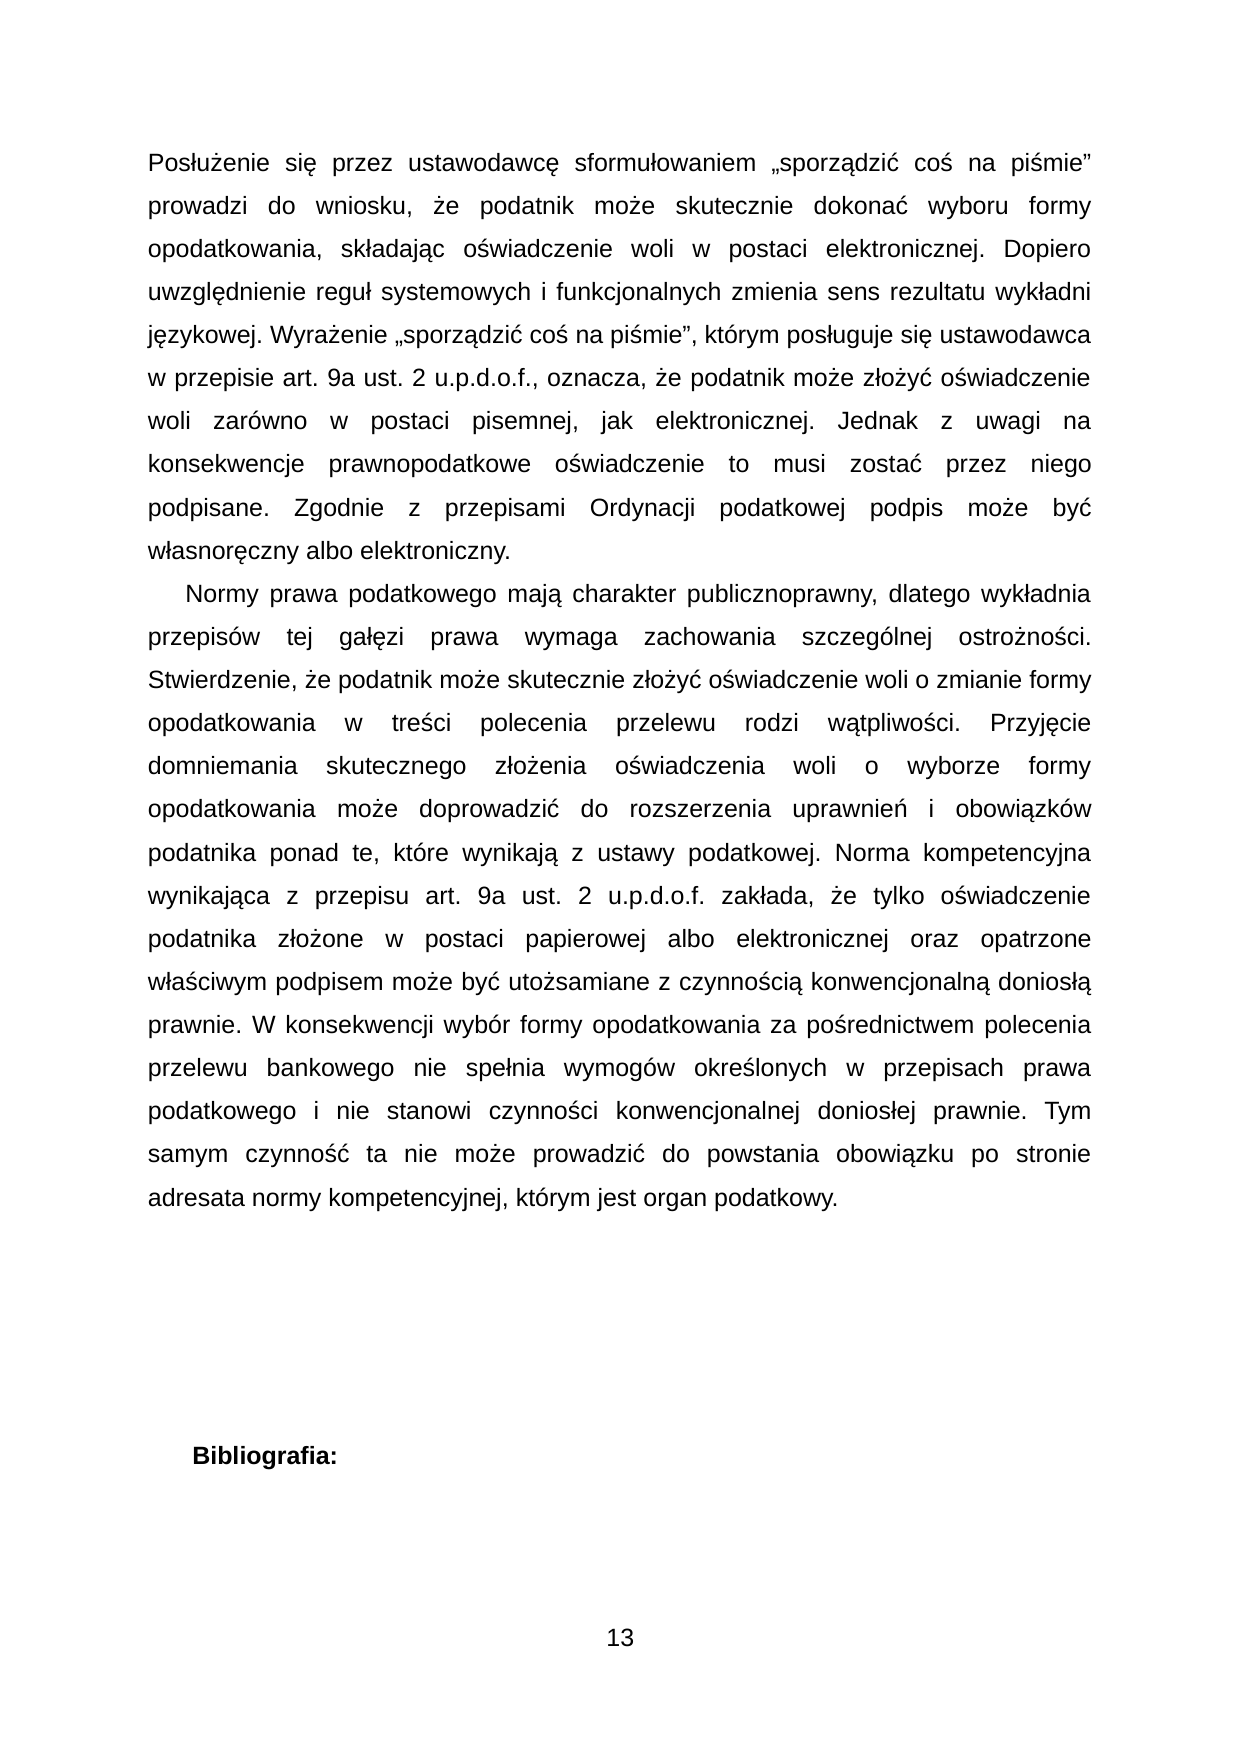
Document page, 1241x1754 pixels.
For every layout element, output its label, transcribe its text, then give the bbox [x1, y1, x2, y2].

text Normy prawa podatkowego mają charakter publicznoprawny, dlatego wykładnia przepisów tej gałęzi prawa wymaga zachowania szczególnej ostrożności. Stwierdzenie, że podatnik może skutecznie złożyć oświadczenie woli o zmianie formy opodatkowania w treści polecenia przelewu rodzi wątpliwości. Przyjęcie domniemania skutecznego złożenia oświadczenia woli o wyborze formy opodatkowania może doprowadzić do rozszerzenia uprawnień i obowiązków podatnika ponad te, które wynikają z ustawy podatkowej. Norma kompetencyjna wynikająca z przepisu art. 9a ust. 2 u.p.d.o.f. zakłada, że tylko oświadczenie podatnika złożone w postaci papierowej albo elektronicznej oraz opatrzone właściwym podpisem może być utożsamiane z czynnością konwencjonalną doniosłą prawnie. W konsekwencji wybór formy opodatkowania za pośrednictwem polecenia przelewu bankowego nie spełnia wymogów określonych w przepisach prawa podatkowego i nie stanowi czynności konwencjonalnej doniosłej prawnie. Tym samym czynność ta nie może prowadzić do powstania obowiązku po stronie adresata normy kompetencyjnej, którym jest organ podatkowy. [148, 579, 1093, 1211]
text W świetle obowiązujących przepisów prawnych nie można twierdzić, że oświadczenie woli o wyborze formy opodatkowania może być skutecznie złożone w treści tytułu polecenia przelewu. W analizowanej sprawie NSA dokonał wykładni przepisu art. 9a ust. 2 u.p.d.o.f. z zastosowaniem wyłącznie reguł językowych. Posłużenie się przez ustawodawcę sformułowaniem „sporządzić coś na piśmie” prowadzi do wniosku, że podatnik może skutecznie dokonać wyboru formy opodatkowania, składając oświadczenie woli w postaci elektronicznej. Dopiero uwzględnienie reguł systemowych i funkcjonalnych zmienia sens rezultatu wykładni językowej. Wyrażenie „sporządzić coś na piśmie”, którym posługuje się ustawodawca w przepisie art. 9a ust. 2 u.p.d.o.f., oznacza, że podatnik może złożyć oświadczenie woli zarówno w postaci pisemnej, jak elektronicznej. Jednak z uwagi na konsekwencje prawnopodatkowe oświadczenie to musi zostać przez niego podpisane. Zgodnie z przepisami Ordynacji podatkowej podpis może być własnoręczny albo elektroniczny. [148, 148, 1093, 564]
text Bibliografia: [148, 1441, 1093, 1470]
